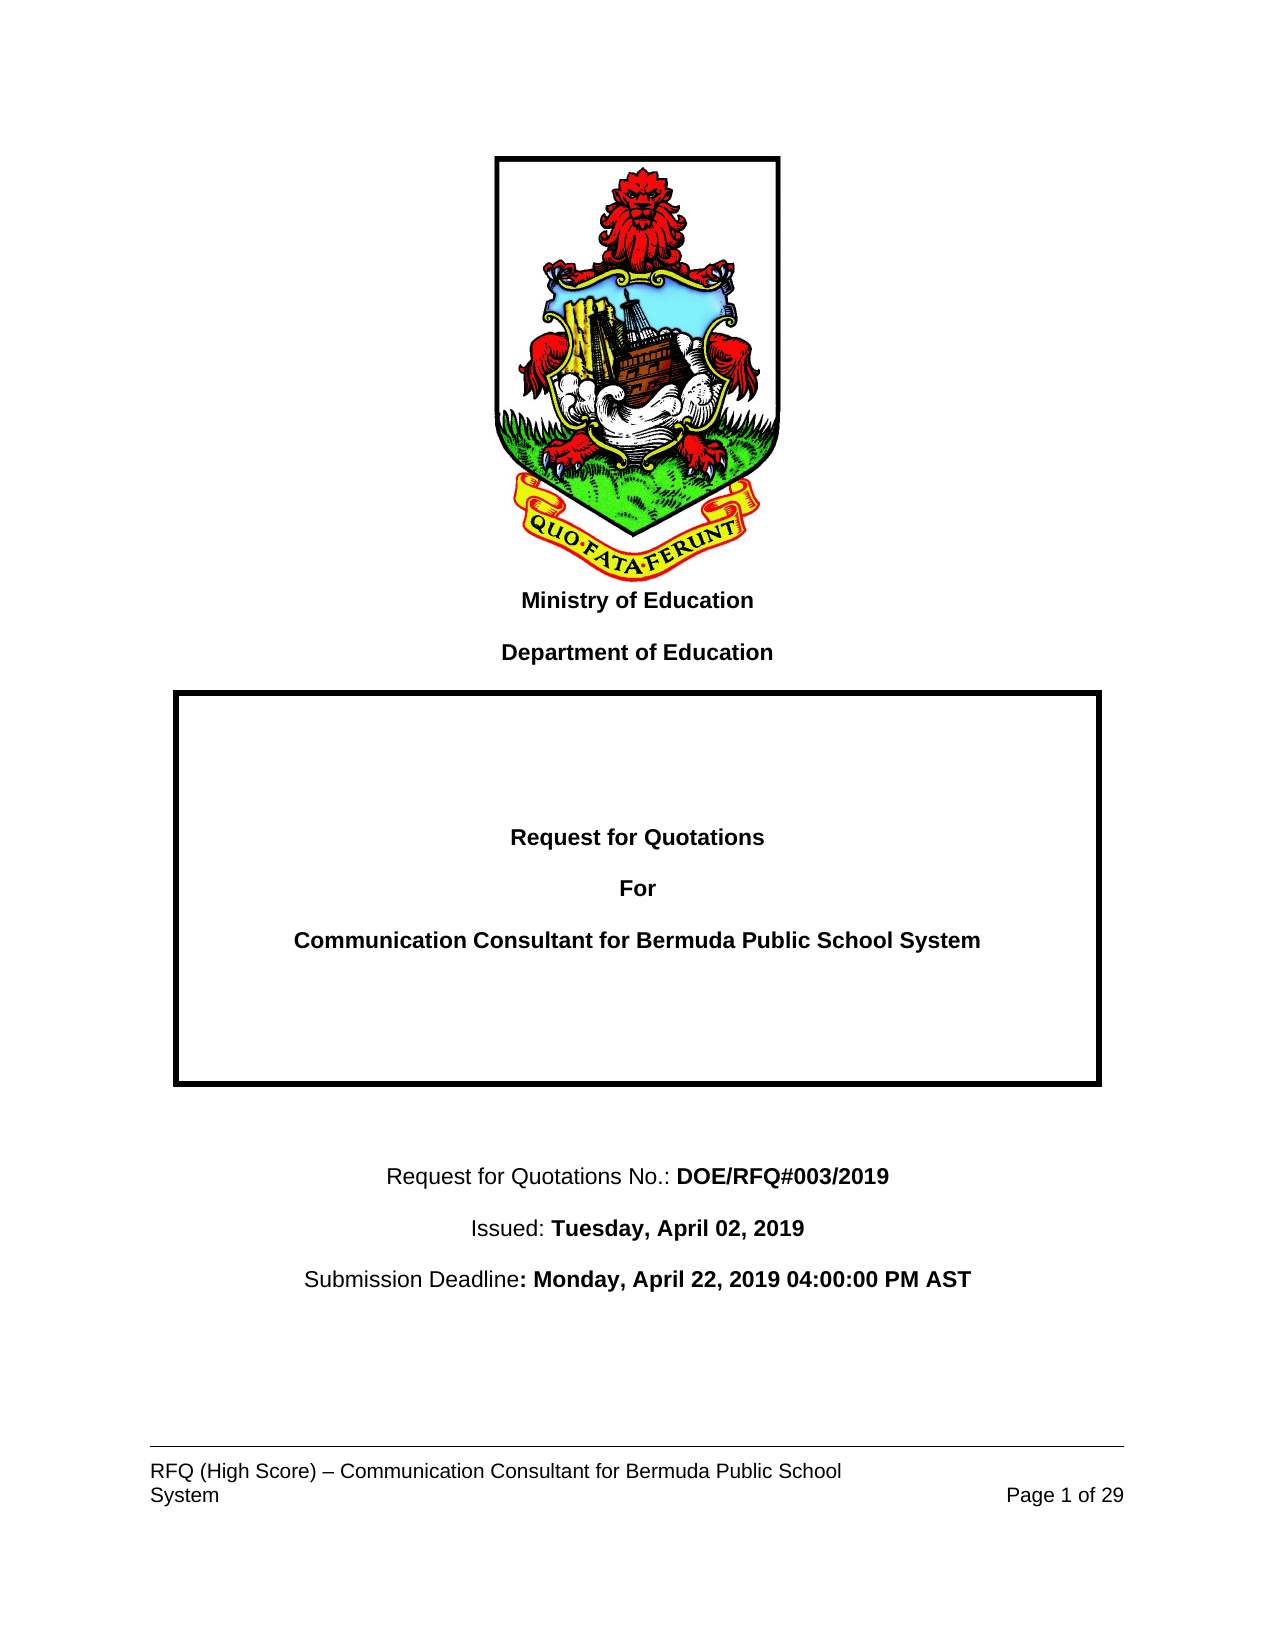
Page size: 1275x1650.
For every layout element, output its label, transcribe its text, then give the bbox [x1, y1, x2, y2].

table_header Request for Quotations For Communication Consultant for Bermuda Public School System [179, 696, 1096, 1081]
text Ministry of Education [150, 587, 1125, 613]
text Department of Education [150, 638, 1125, 665]
text Submission Deadline: Monday, April 22, 2019 04:00:00 PM AST [150, 1266, 1125, 1292]
text Request for Quotations No.: DOE/RFQ#003/2019 [150, 1163, 1125, 1189]
text Issued: Tuesday, April 02, 2019 [150, 1214, 1125, 1241]
picture [487, 150, 788, 590]
